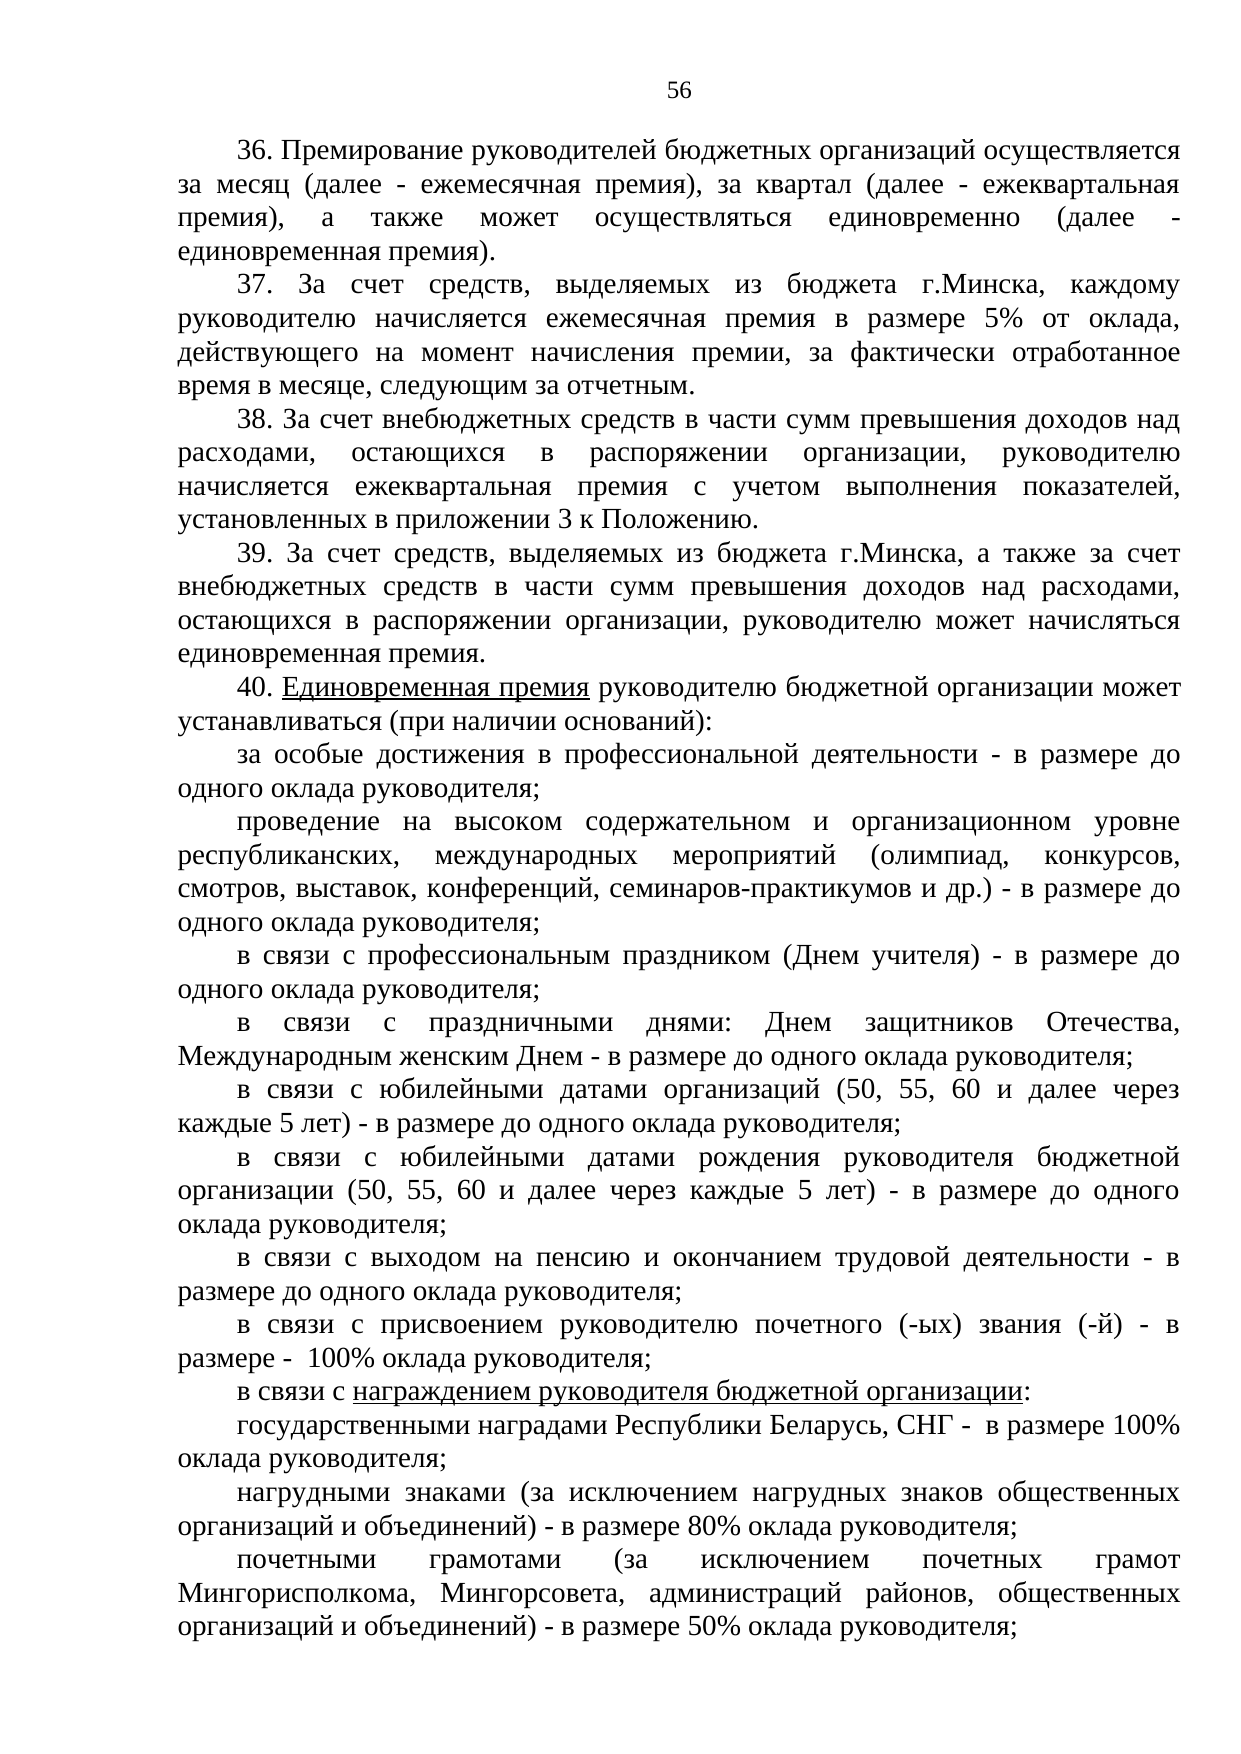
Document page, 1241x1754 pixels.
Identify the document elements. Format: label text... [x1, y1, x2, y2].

text в связи с профессиональным праздником (Днем учителя) - в размере до одного оклада руководителя; [177, 937, 1181, 1004]
text в связи с юбилейными датами рождения руководителя бюджетной организации (50, 55, 60 и далее через каждые 5 лет) - в размере до одного оклада руководителя; [177, 1139, 1181, 1239]
text 38. За счет внебюджетных средств в части сумм превышения доходов над расходами, остающихся в распоряжении организации, руководителю начисляется ежеквартальная премия с учетом выполнения показателей, установленных в приложении 3 к Положению. [177, 401, 1181, 535]
text почетными грамотами (за исключением почетных грамот Мингорисполкома, Мингорсовета, администраций районов, общественных организаций и объединений) - в размере 50% оклада руководителя; [177, 1541, 1181, 1642]
text государственными наградами Республики Беларусь, СНГ - в размере 100% оклада руководителя; [177, 1407, 1181, 1474]
text в связи с присвоением руководителю почетного (-ых) звания (-й) - в размере - 100% оклада руководителя; [177, 1306, 1181, 1373]
text в связи с награждением руководителя бюджетной организации: [177, 1373, 1181, 1407]
text проведение на высоком содержательном и организационном уровне республиканских, международных мероприятий (олимпиад, конкурсов, смотров, выставок, конференций, семинаров-практикумов и др.) - в размере до одного оклада руководителя; [177, 803, 1181, 937]
text за особые достижения в профессиональной деятельности - в размере до одного оклада руководителя; [177, 736, 1181, 803]
text 39. За счет средств, выделяемых из бюджета г.Минска, а также за счет внебюджетных средств в части сумм превышения доходов над расходами, остающихся в распоряжении организации, руководителю может начисляться единовременная премия. [177, 535, 1181, 669]
text 40. Единовременная премия руководителю бюджетной организации может устанавливаться (при наличии оснований): [177, 669, 1181, 736]
text в связи с юбилейными датами организаций (50, 55, 60 и далее через каждые 5 лет) - в размере до одного оклада руководителя; [177, 1072, 1181, 1139]
text нагрудными знаками (за исключением нагрудных знаков общественных организаций и объединений) - в размере 80% оклада руководителя; [177, 1474, 1181, 1541]
text 37. За счет средств, выделяемых из бюджета г.Минска, каждому руководителю начисляется ежемесячная премия в размере 5% от оклада, действующего на момент начисления премии, за фактически отработанное время в месяце, следующим за отчетным. [177, 267, 1181, 401]
text в связи с праздничными днями: Днем защитников Отечества, Международным женским Днем - в размере до одного оклада руководителя; [177, 1004, 1181, 1072]
text 36. Премирование руководителей бюджетных организаций осуществляется за месяц (далее - ежемесячная премия), за квартал (далее - ежеквартальная премия), а также может осуществляться единовременно (далее - единовременная премия). [177, 132, 1181, 267]
text в связи с выходом на пенсию и окончанием трудовой деятельности - в размере до одного оклада руководителя; [177, 1239, 1181, 1306]
